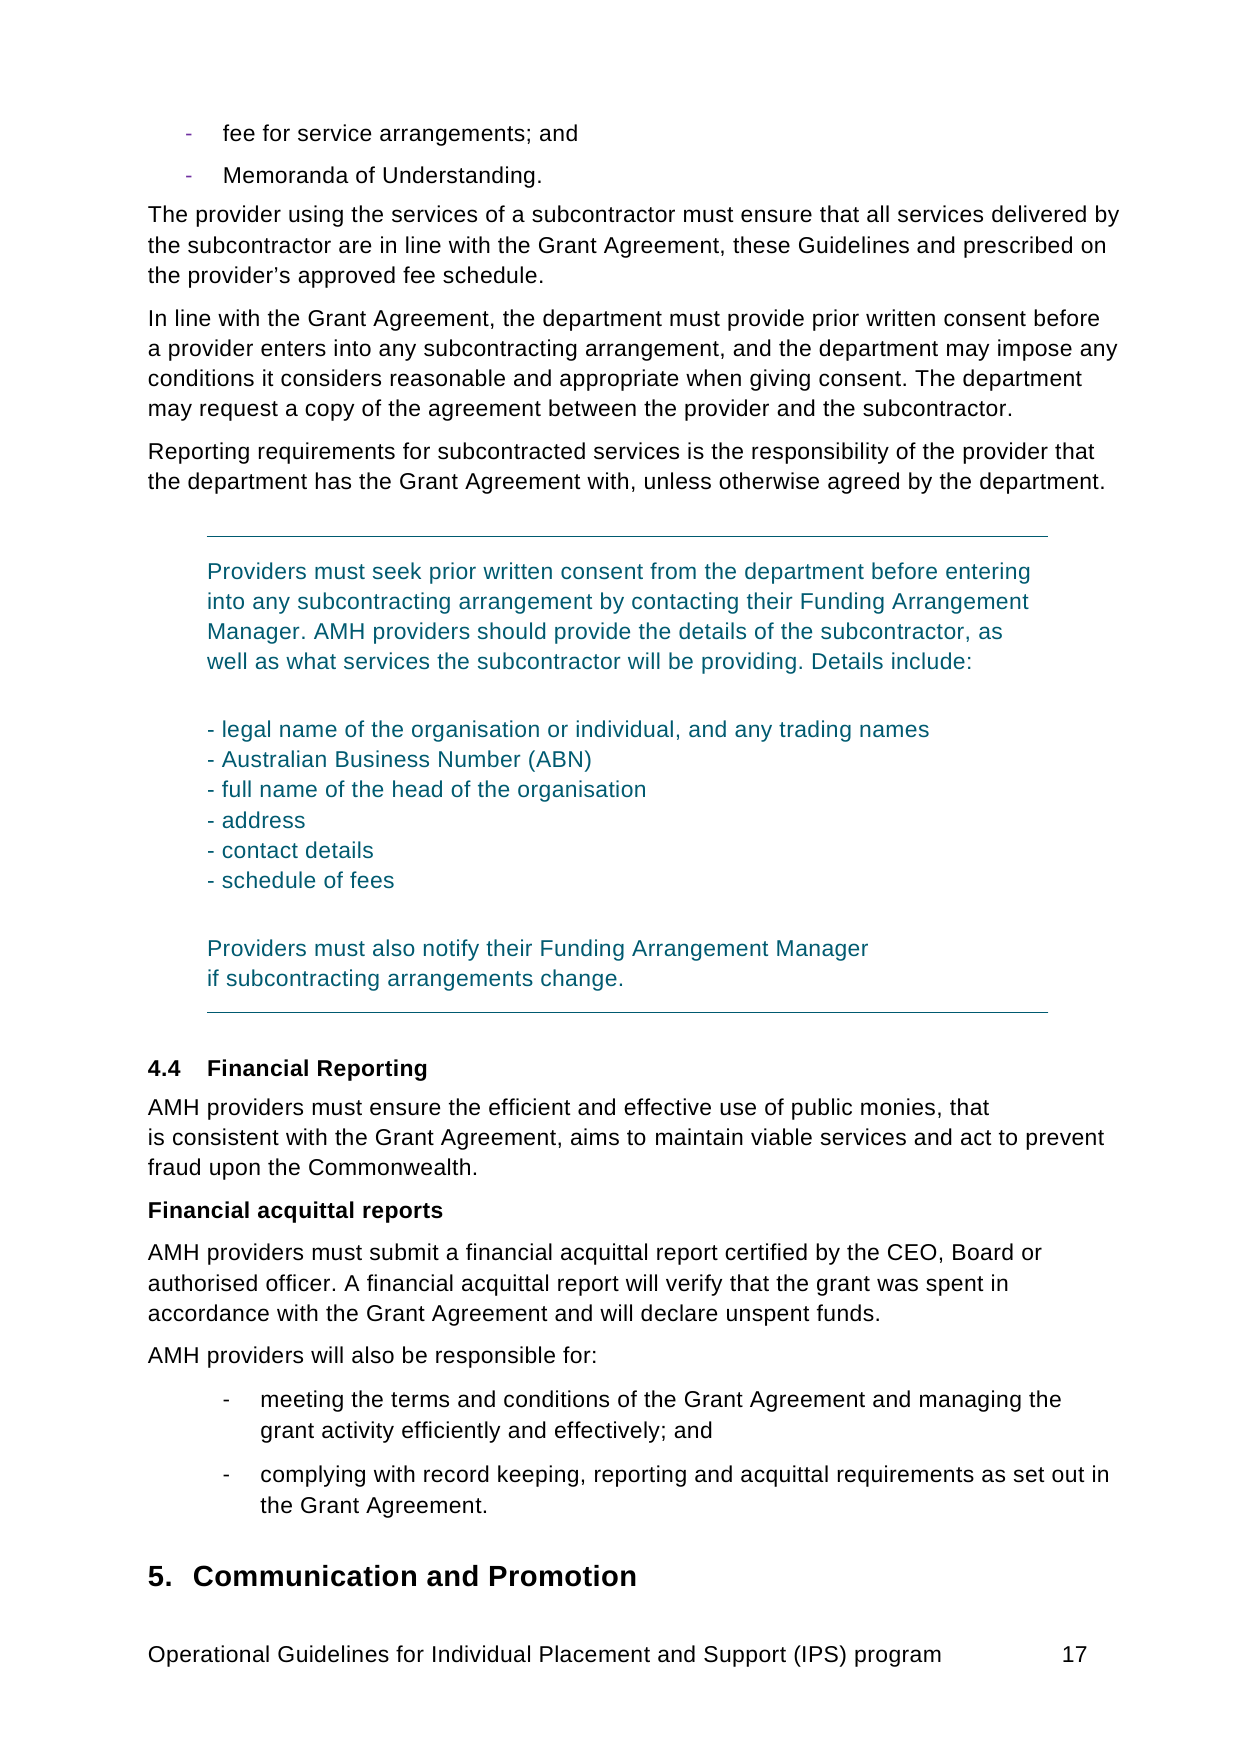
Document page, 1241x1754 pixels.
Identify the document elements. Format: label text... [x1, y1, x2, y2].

text Financial acquittal reports [148, 1197, 1122, 1223]
text AMH providers must ensure the efficient and effective use of public monies, that is consistent with the Grant Agreement, aims to maintain viable services and act to prevent fraud upon the Commonwealth. [148, 1093, 1122, 1180]
text AMH providers must submit a financial acquittal report certified by the CEO, Board or authorised officer. A financial acquittal report will verify that the grant was spent in accordance with the Grant Agreement and will declare unspent funds. [148, 1239, 1122, 1326]
text Reporting requirements for subcontracted services is the responsibility of the provider that the department has the Grant Agreement with, unless otherwise agreed by the department. [148, 438, 1122, 494]
text Providers must also notify their Funding Arrangement Manager if subcontracting arrangements change. [207, 913, 1048, 1012]
subtitle Communication and Promotion [148, 1559, 1122, 1593]
list fee for service arrangements; and [185, 118, 1122, 147]
list complying with record keeping, reporting and acquittal requirements as set out in the Grant Agreement. [223, 1460, 1122, 1518]
text The provider using the services of a subcontractor must ensure that all services delivered by the subcontractor are in line with the Grant Agreement, these Guidelines and prescribed on the provider’s approved fee schedule. [148, 201, 1122, 288]
text - legal name of the organisation or individual, and any trading names - Australian Business Number (ABN) - full name of the head of the organisation - address - contact details - schedule of fees [207, 694, 1048, 893]
text In line with the Grant Agreement, the department must provide prior written consent before a provider enters into any subcontracting arrangement, and the department may impose any conditions it considers reasonable and appropriate when giving consent. The department may request a copy of the agreement between the provider and the subcontractor. [148, 304, 1122, 422]
subtitle Financial Reporting [148, 1054, 1122, 1081]
list meeting the terms and conditions of the Grant Agreement and managing the grant activity efficiently and effectively; and [223, 1385, 1122, 1443]
list Memoranda of Understanding. [185, 160, 1122, 189]
text AMH providers will also be responsible for: [148, 1342, 1122, 1369]
text Providers must seek prior written consent from the department before entering into any subcontracting arrangement by contacting their Funding Arrangement Manager. AMH providers should provide the details of the subcontractor, as well as what services the subcontractor will be providing. Details include: [207, 537, 1048, 675]
